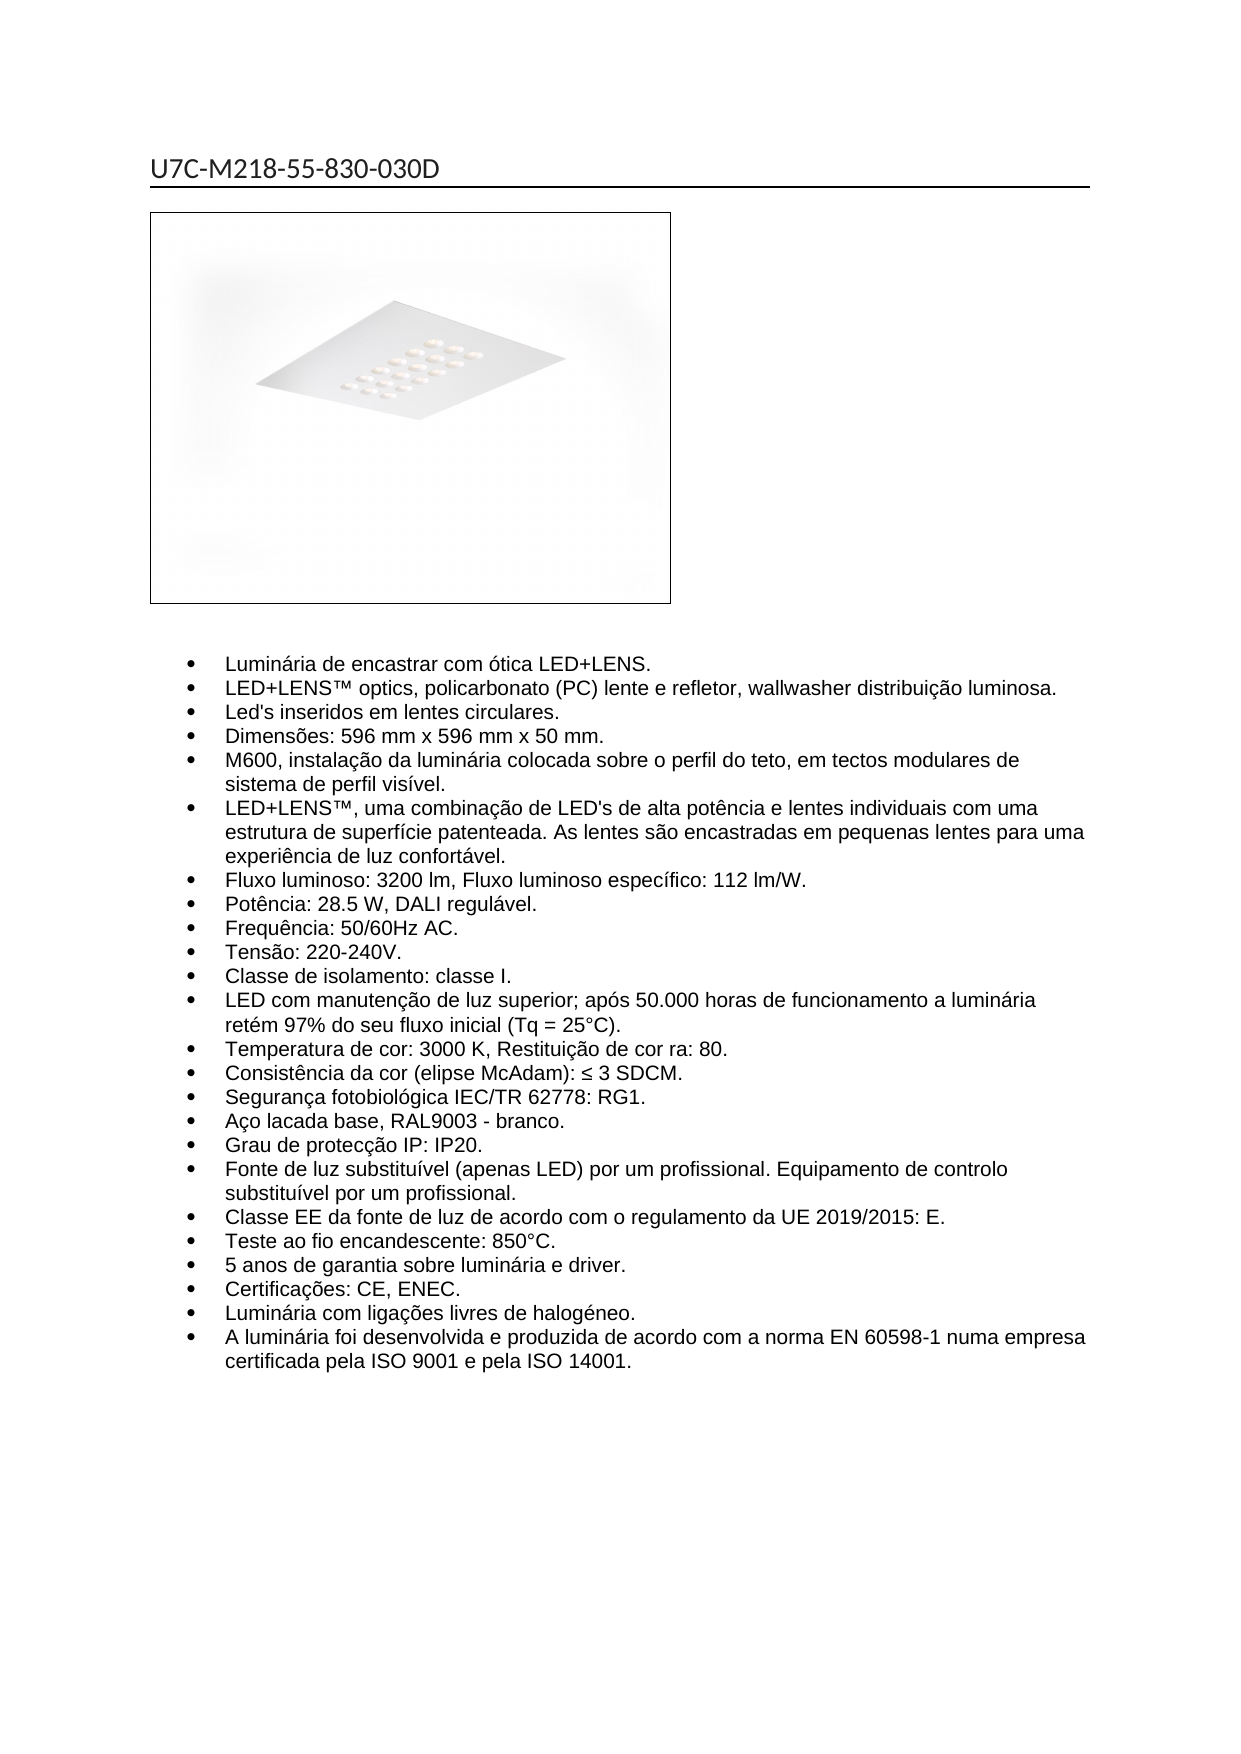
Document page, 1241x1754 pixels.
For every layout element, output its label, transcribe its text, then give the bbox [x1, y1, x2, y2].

list Segurança fotobiológica IEC/TR 62778: RG1. [187, 1084, 1090, 1108]
list Classe de isolamento: classe I. [187, 964, 1090, 988]
list LED com manutenção de luz superior; após 50.000 horas de funcionamento a luminária retém 97% do seu fluxo inicial (Tq = 25°C). [187, 988, 1090, 1036]
list Grau de protecção IP: IP20. [187, 1133, 1090, 1157]
list M600, instalação da luminária colocada sobre o perfil do teto, em tectos modulares de sistema de perfil visível. [187, 748, 1090, 796]
list LED+LENS™ optics, policarbonato (PC) lente e refletor, wallwasher distribuição luminosa. [187, 676, 1090, 700]
list Luminária com ligações livres de halogéneo. [187, 1301, 1090, 1325]
list Teste ao fio encandescente: 850°C. [187, 1229, 1090, 1253]
list LED+LENS™, uma combinação de LED's de alta potência e lentes individuais com uma estrutura de superfície patenteada. As lentes são encastradas em pequenas lentes para uma experiência de luz confortável. [187, 796, 1090, 868]
list Classe EE da fonte de luz de acordo com o regulamento da UE 2019/2015: E. [187, 1205, 1090, 1229]
list Aço lacada base, RAL9003 - branco. [187, 1108, 1090, 1133]
list Dimensões: 596 mm x 596 mm x 50 mm. [187, 724, 1090, 748]
text U7C-M218-55-830-030D [150, 150, 1090, 186]
list Consistência da cor (elipse McAdam): ≤ 3 SDCM. [187, 1060, 1090, 1084]
list Temperatura de cor: 3000 K, Restituição de cor ra: 80. [187, 1036, 1090, 1060]
picture [151, 213, 670, 603]
list Fonte de luz substituível (apenas LED) por um profissional. Equipamento de controlo substituível por um profissional. [187, 1157, 1090, 1205]
list 5 anos de garantia sobre luminária e driver. [187, 1253, 1090, 1277]
list Potência: 28.5 W, DALI regulável. [187, 892, 1090, 916]
list Led's inseridos em lentes circulares. [187, 700, 1090, 724]
list Luminária de encastrar com ótica LED+LENS. [187, 652, 1090, 676]
list A luminária foi desenvolvida e produzida de acordo com a norma EN 60598-1 numa empresa certificada pela ISO 9001 e pela ISO 14001. [187, 1325, 1090, 1373]
list Frequência: 50/60Hz AC. [187, 916, 1090, 940]
list Certificações: CE, ENEC. [187, 1277, 1090, 1301]
list Fluxo luminoso: 3200 lm, Fluxo luminoso específico: 112 lm/W. [187, 868, 1090, 892]
list Tensão: 220-240V. [187, 940, 1090, 964]
